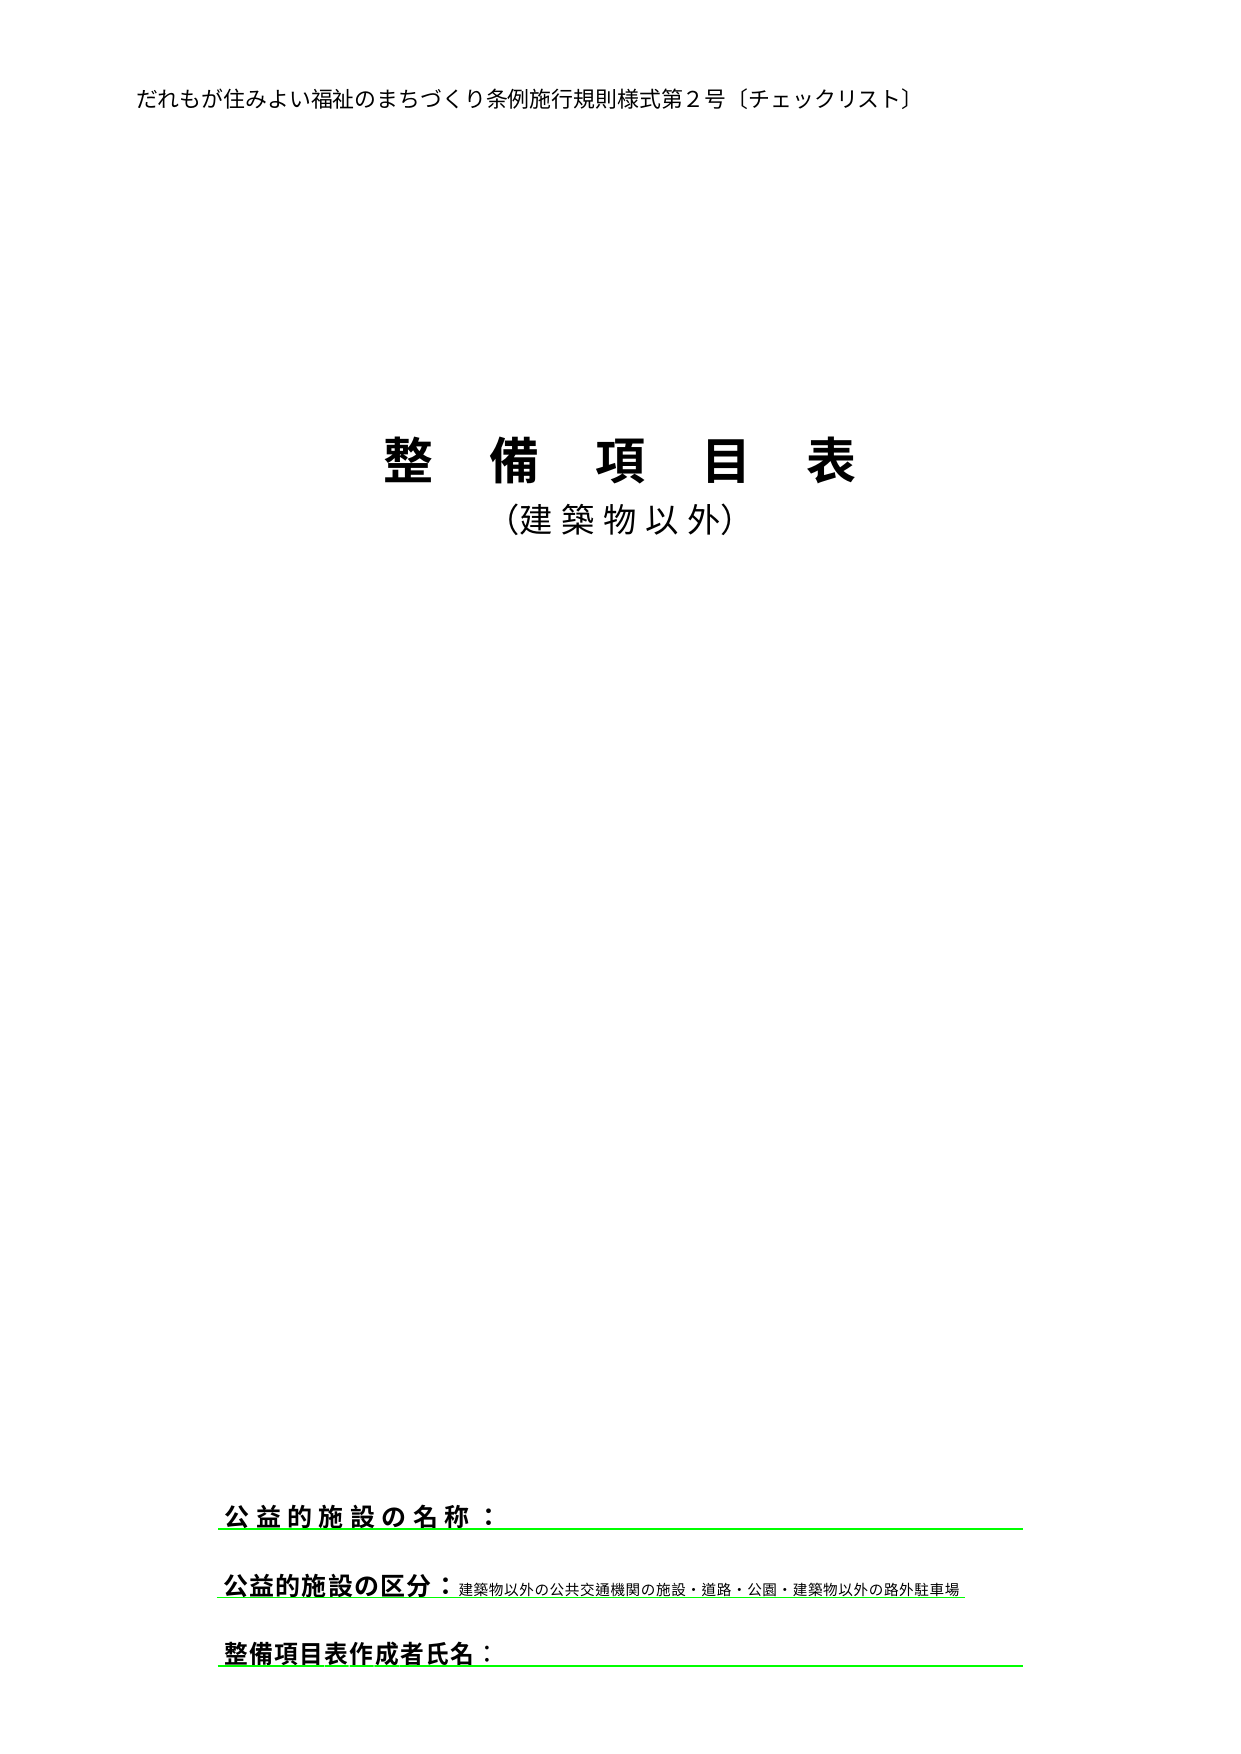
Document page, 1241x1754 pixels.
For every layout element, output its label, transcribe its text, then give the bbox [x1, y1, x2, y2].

text （建 築 物 以 外） [131, 497, 1109, 543]
text 公 益 的 施 設 の 区 分 ：建築物以外の公共交通機関の施設・道路・公園・建築物以外の路外駐車場 [217, 1568, 1109, 1603]
text 公 益 的 施 設 の 名 称 ： [132, 1500, 1109, 1534]
text 整 備 項 目 表 [131, 426, 1109, 494]
text だれもが住みよい福祉のまちづくり条例施行規則様式第２号〔チェックリスト〕 [136, 84, 1109, 114]
text 整備項目表作成者氏名： [218, 1637, 1109, 1671]
